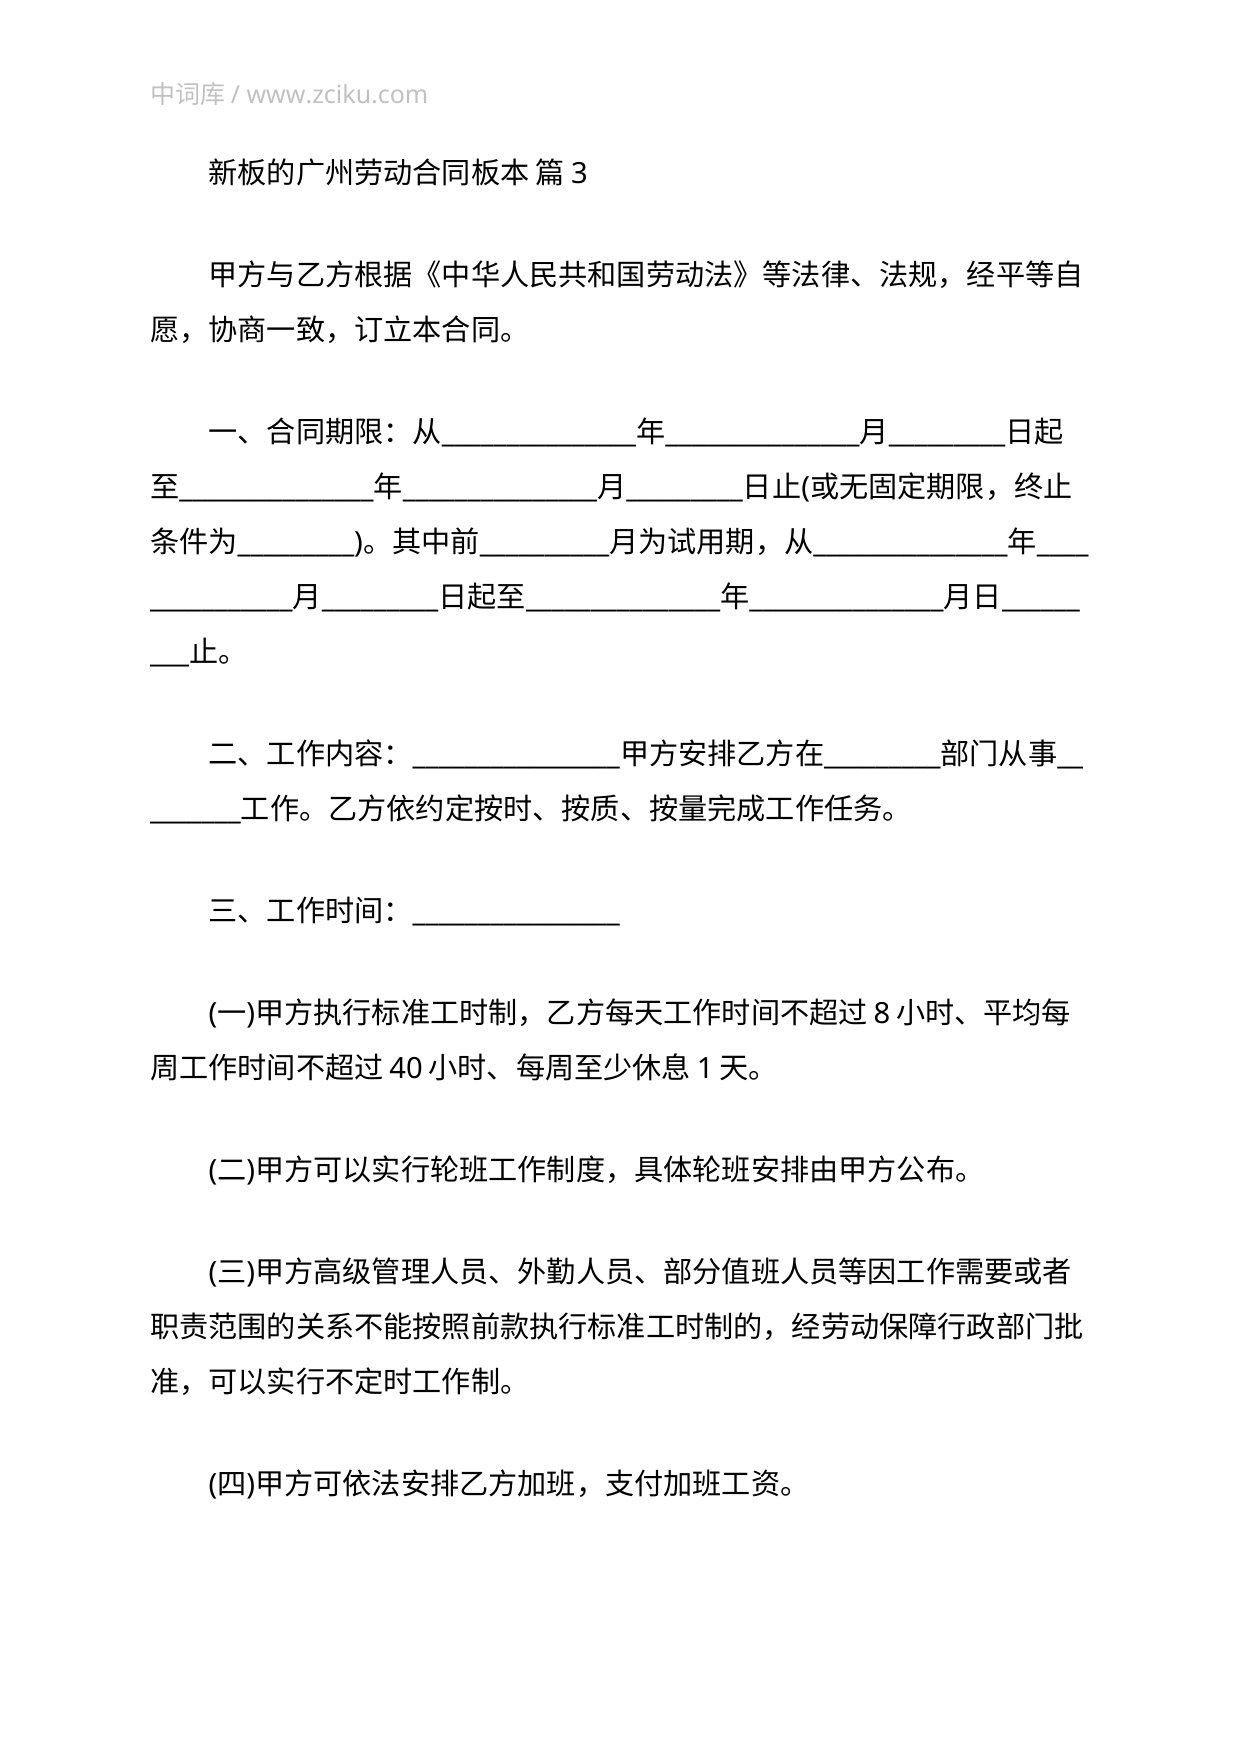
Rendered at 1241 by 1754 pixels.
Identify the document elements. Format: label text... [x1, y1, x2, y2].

text 二、工作内容：________________甲方安排乙方在_________部门从事_________工作。乙方依约定按时、按质、按量完成工作任务。 [150, 731, 1090, 828]
text (二)甲方可以实行轮班工作制度，具体轮班安排由甲方公布。 [150, 1147, 1090, 1189]
text 一、合同期限：从_______________年_______________月_________日起至_______________年_______________月_________日止(或无固定期限，终止条件为_________)。其中前__________月为试用期，从_______________年_______________月_________日起至_______________年_______________月日_________止。 [150, 409, 1090, 671]
text (三)甲方高级管理人员、外勤人员、部分值班人员等因工作需要或者职责范围的关系不能按照前款执行标准工时制的，经劳动保障行政部门批准，可以实行不定时工作制。 [150, 1248, 1090, 1401]
text (一)甲方执行标准工时制，乙方每天工作时间不超过8小时、平均每周工作时间不超过40小时、每周至少休息1天。 [150, 989, 1090, 1087]
text (四)甲方可依法安排乙方加班，支付加班工资。 [150, 1460, 1090, 1503]
text 三、工作时间：________________ [150, 888, 1090, 930]
text 甲方与乙方根据《中华人民共和国劳动法》等法律、法规，经平等自愿，协商一致，订立本合同。 [150, 252, 1090, 349]
text 新板的广州劳动合同板本 篇3 [150, 150, 1090, 192]
